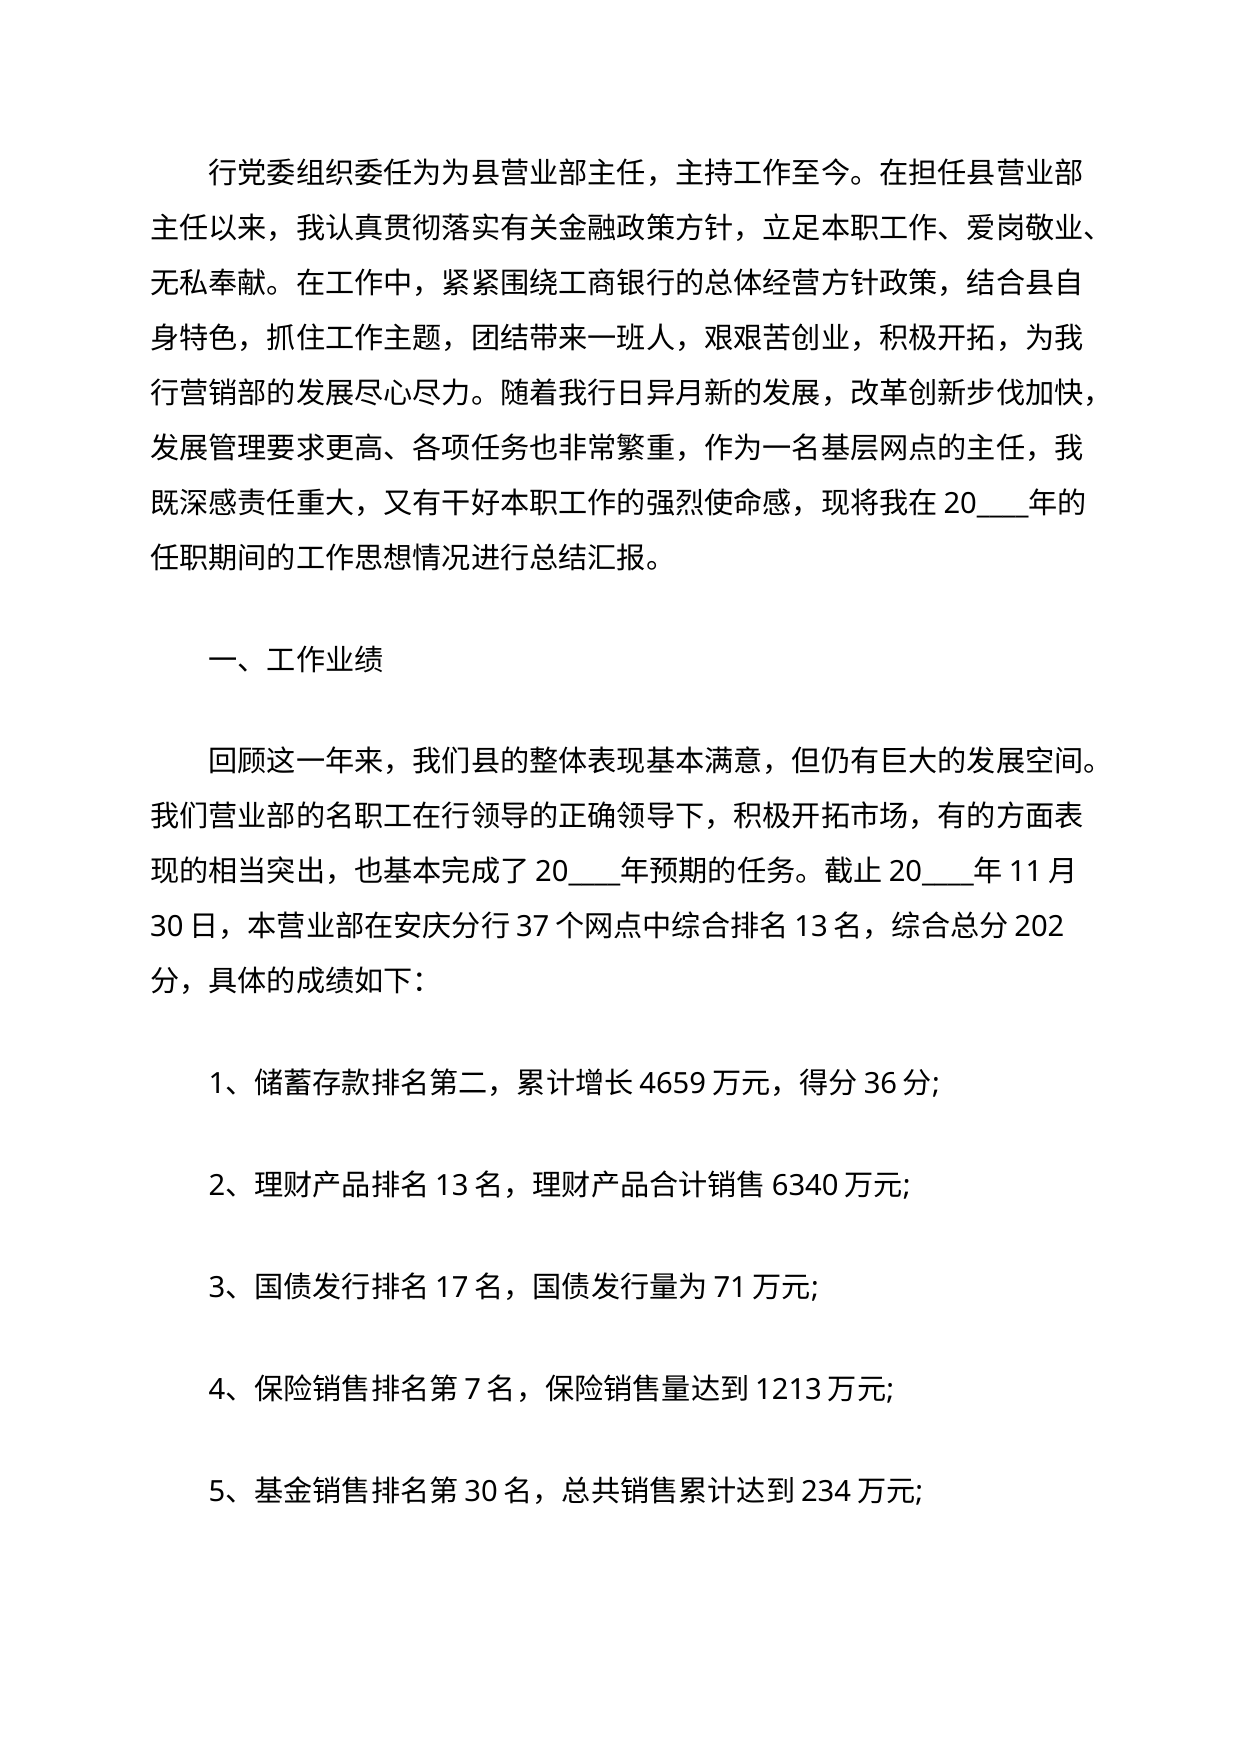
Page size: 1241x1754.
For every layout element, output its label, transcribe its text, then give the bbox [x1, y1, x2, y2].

text 2、理财产品排名13名，理财产品合计销售6340万元; [150, 1161, 1090, 1204]
text 4、保险销售排名第7名，保险销售量达到1213万元; [150, 1365, 1090, 1408]
text 回顾这一年来，我们县的整体表现基本满意，但仍有巨大的发展空间。我们营业部的名职工在行领导的正确领导下，积极开拓市场，有的方面表现的相当突出，也基本完成了20____年预期的任务。截止20____年11月30日，本营业部在安庆分行37个网点中综合排名13名，综合总分202分，具体的成绩如下： [150, 738, 1090, 1000]
text 一、工作业绩 [150, 636, 1090, 678]
text 3、国债发行排名17名，国债发行量为71万元; [150, 1263, 1090, 1306]
text 1、储蓄存款排名第二，累计增长4659万元，得分36分; [150, 1059, 1090, 1102]
text 5、基金销售排名第30名，总共销售累计达到234万元; [150, 1467, 1090, 1510]
text 行党委组织委任为为县营业部主任，主持工作至今。在担任县营业部主任以来，我认真贯彻落实有关金融政策方针，立足本职工作、爱岗敬业、无私奉献。在工作中，紧紧围绕工商银行的总体经营方针政策，结合县自身特色，抓住工作主题，团结带来一班人，艰艰苦创业，积极开拓，为我行营销部的发展尽心尽力。随着我行日异月新的发展，改革创新步伐加快，发展管理要求更高、各项任务也非常繁重，作为一名基层网点的主任，我既深感责任重大，又有干好本职工作的强烈使命感，现将我在20____年的任职期间的工作思想情况进行总结汇报。 [150, 150, 1090, 577]
